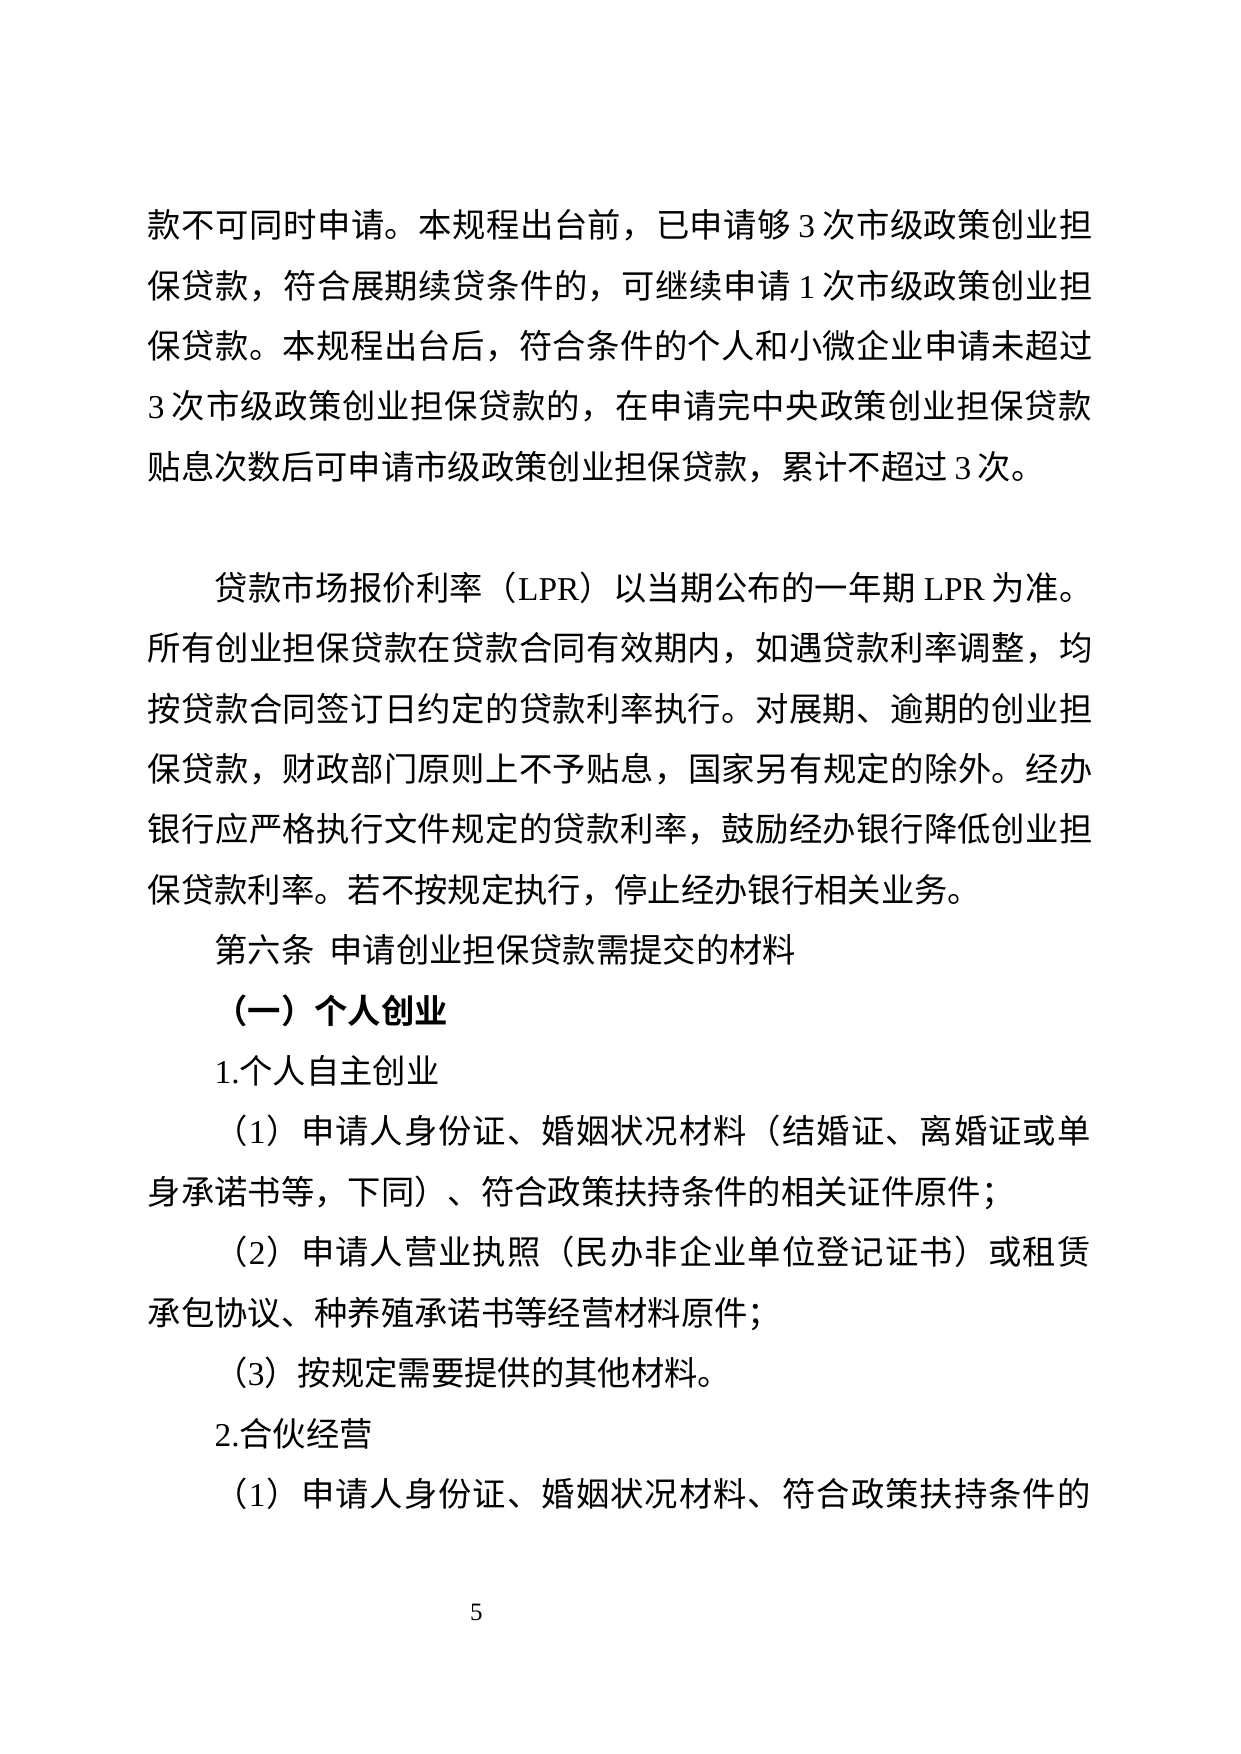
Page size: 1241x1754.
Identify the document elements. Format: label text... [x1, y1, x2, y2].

text （3）按规定需要提供的其他材料。 [148, 1337, 1093, 1398]
text 2.合伙经营 [148, 1398, 1093, 1458]
text （一）个人创业 [148, 975, 1093, 1035]
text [148, 189, 1093, 491]
text （2）申请人营业执照（民办非企业单位登记证书）或租赁承包协议、种养殖承诺书等经营材料原件； [148, 1216, 1093, 1337]
text 第六条 申请创业担保贷款需提交的材料 [148, 914, 1093, 975]
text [148, 1458, 1093, 1518]
text （1）申请人身份证、婚姻状况材料（结婚证、离婚证或单身承诺书等，下同）、符合政策扶持条件的相关证件原件； [148, 1096, 1093, 1216]
text 1.个人自主创业 [148, 1035, 1093, 1096]
text 贷款市场报价利率（LPR）以当期公布的一年期LPR为准。所有创业担保贷款在贷款合同有效期内，如遇贷款利率调整，均按贷款合同签订日约定的贷款利率执行。对展期、逾期的创业担保贷款，财政部门原则上不予贴息，国家另有规定的除外。经办银行应严格执行文件规定的贷款利率，鼓励经办银行降低创业担保贷款利率。若不按规定执行，停止经办银行相关业务。 [148, 552, 1093, 914]
